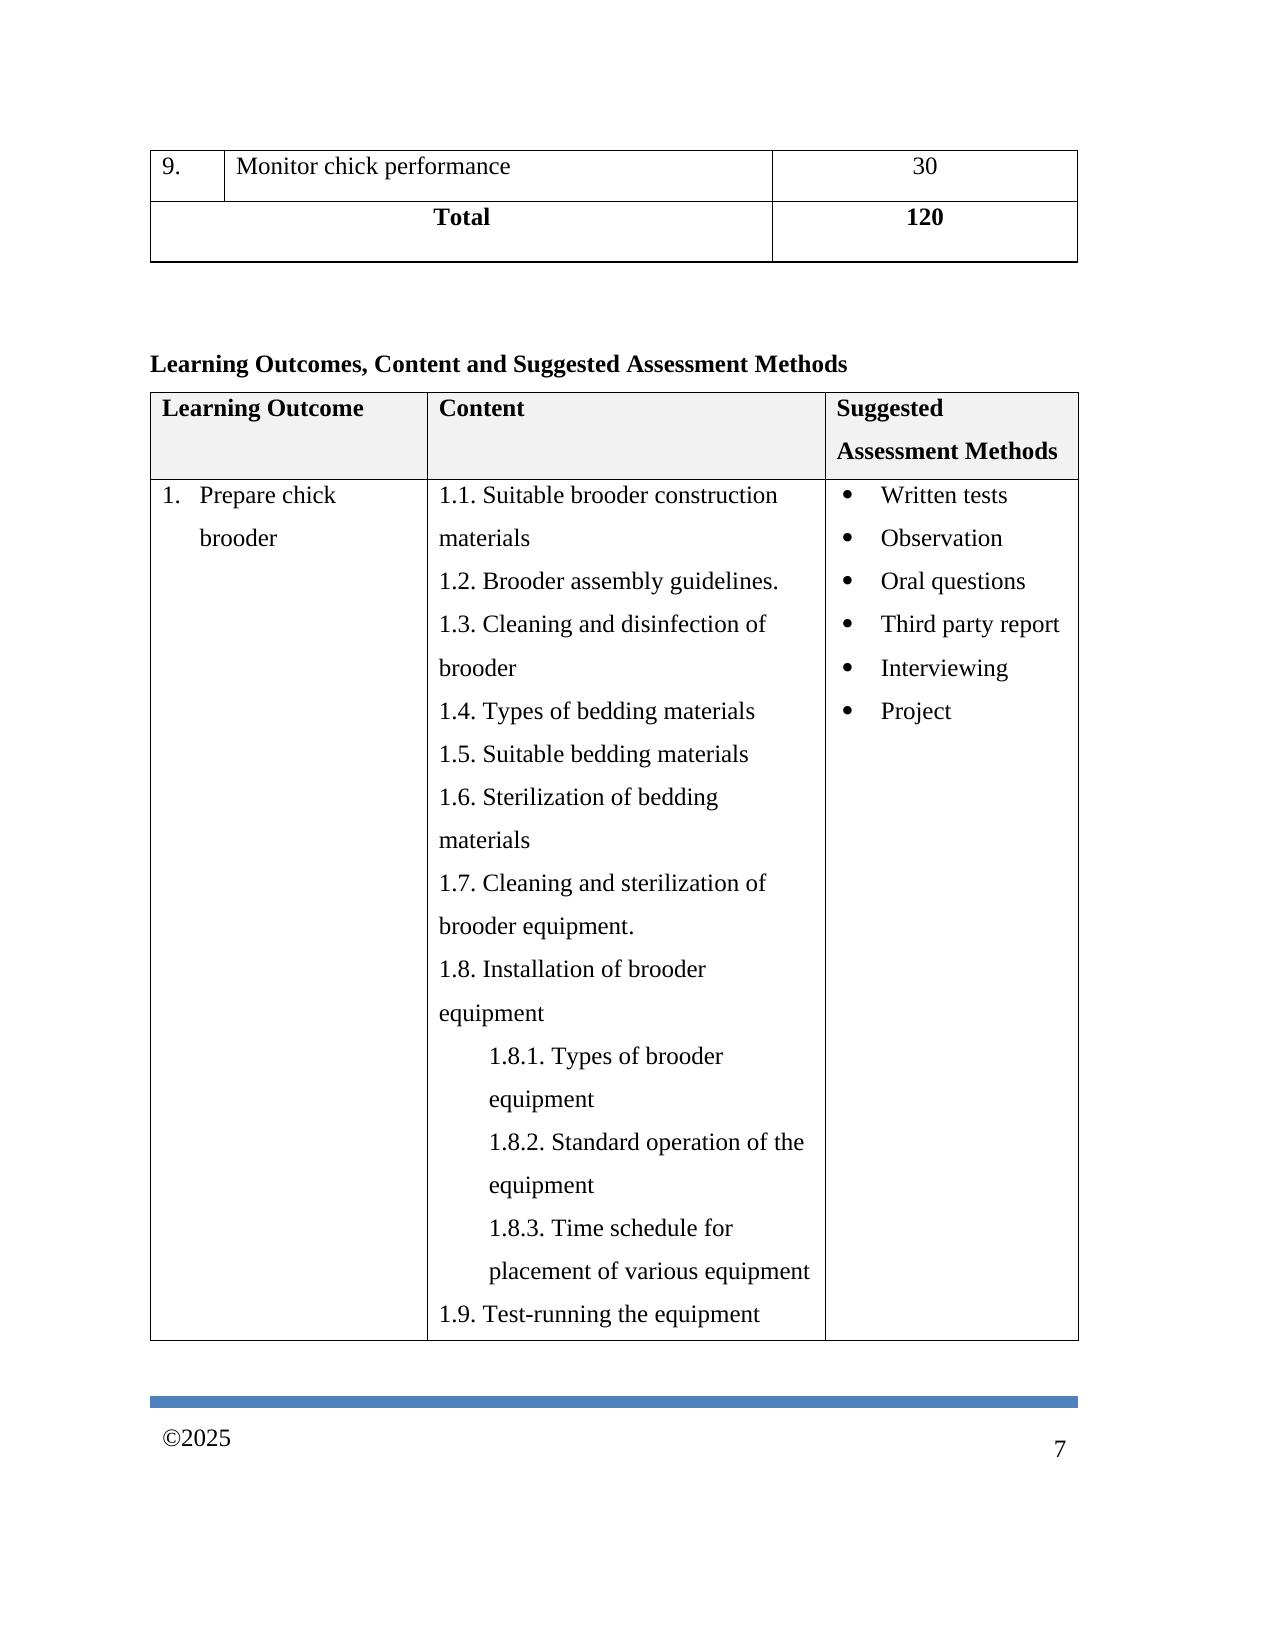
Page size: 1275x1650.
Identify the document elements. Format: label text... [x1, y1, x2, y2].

table_cell Prepare chick brooder [151, 480, 427, 1340]
table_header Suggested Assessment Methods [826, 393, 1078, 479]
table_cell [151, 151, 224, 201]
table_header Content [428, 393, 825, 479]
table_cell Monitor chick performance [225, 151, 772, 201]
text Learning Outcomes, Content and Suggested Assessment Methods [150, 349, 1078, 377]
table_cell 30 [773, 151, 1077, 201]
table_cell Suitable brooder construction materials Brooder assembly guidelines. Cleaning and disinfection of brooder Types of bedding materials Suitable bedding materials Sterilization of bedding materials Cleaning and sterilization of brooder equipment. Installation of brooder equipment Types of brooder equipment Standard operation of the equipment Time schedule for placement of various equipment Test-running the equipment [428, 480, 825, 1340]
table_cell Total [151, 202, 772, 261]
table_cell 120 [773, 202, 1077, 261]
table_header Learning Outcome [151, 393, 427, 479]
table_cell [826, 480, 1078, 1340]
